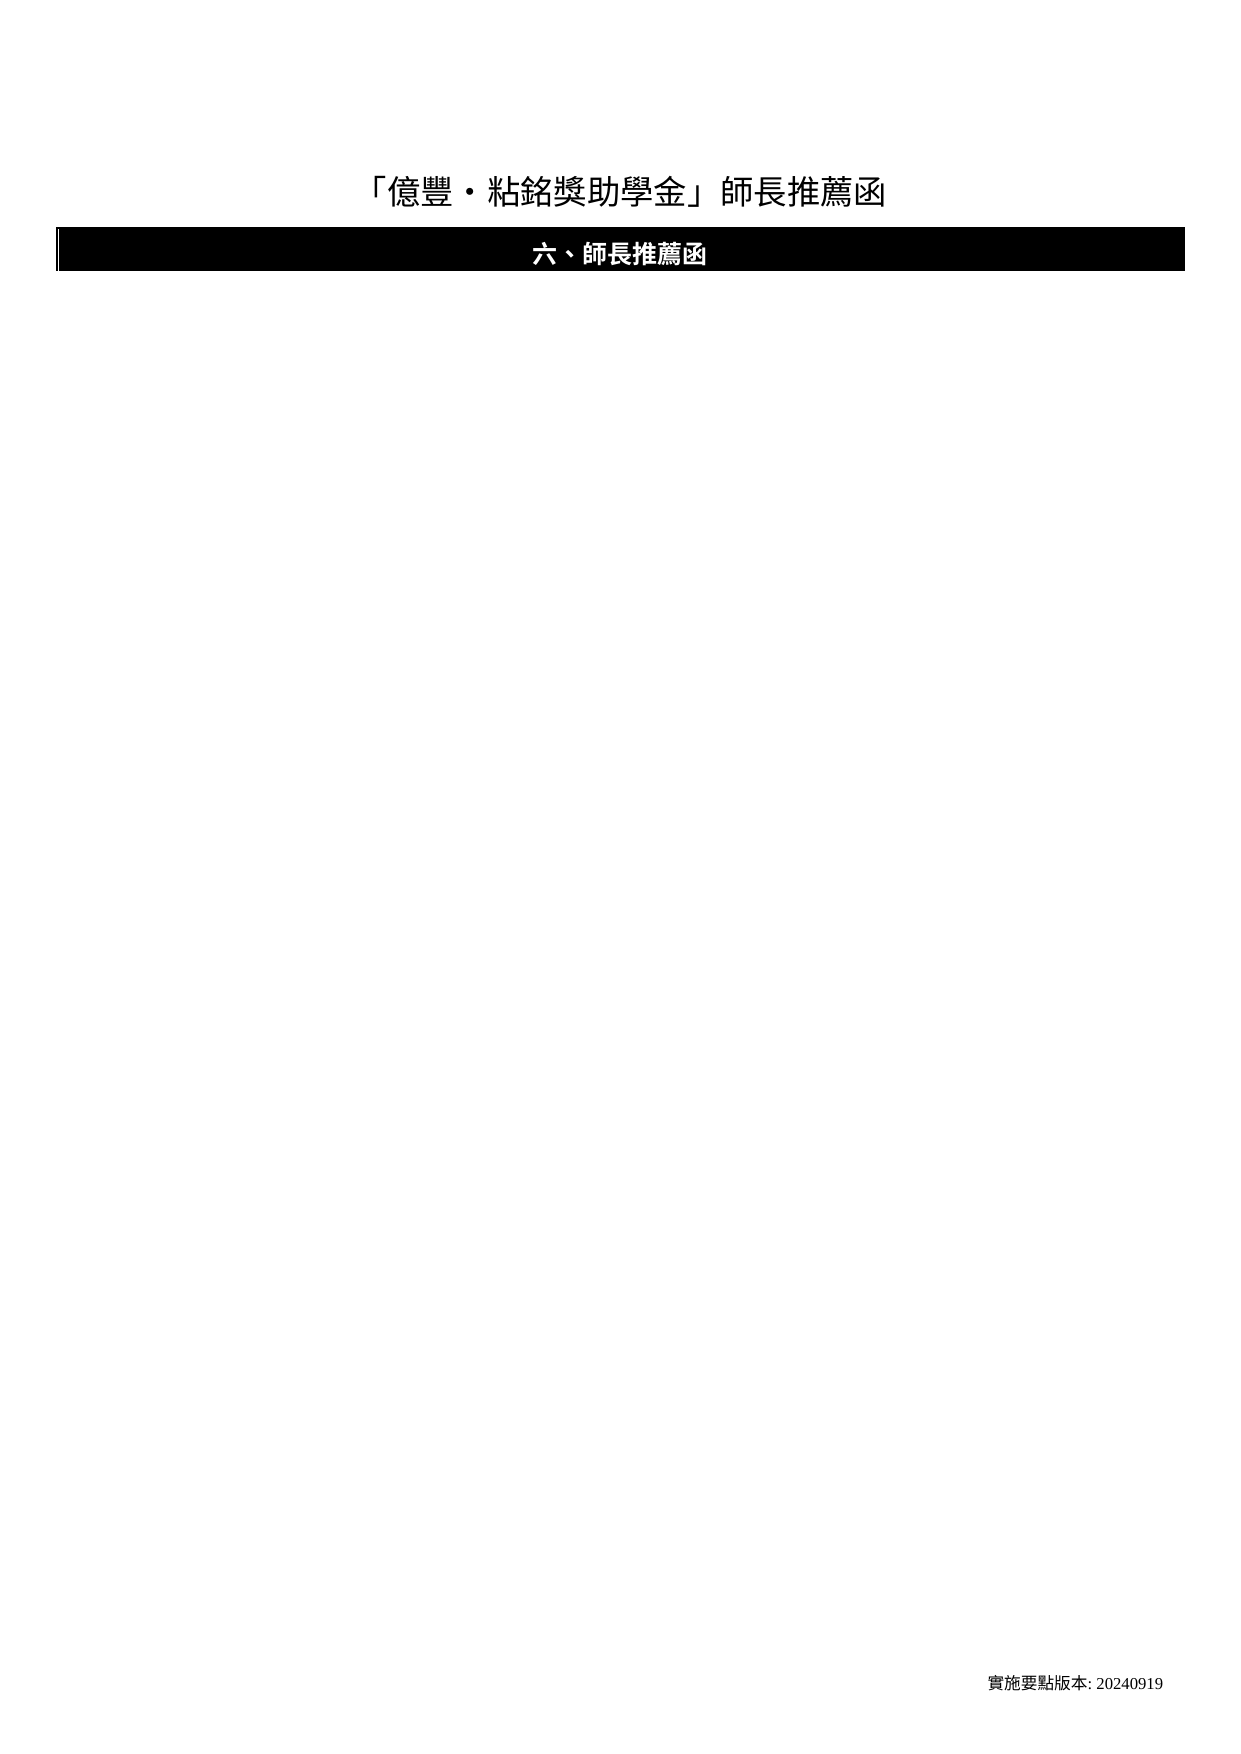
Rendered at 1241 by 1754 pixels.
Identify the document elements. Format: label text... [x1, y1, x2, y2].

text 「億豐‧粘銘獎助學金」師長推薦函 [103, 152, 1137, 227]
table_header 六、師長推薦函 [62, 234, 1178, 271]
